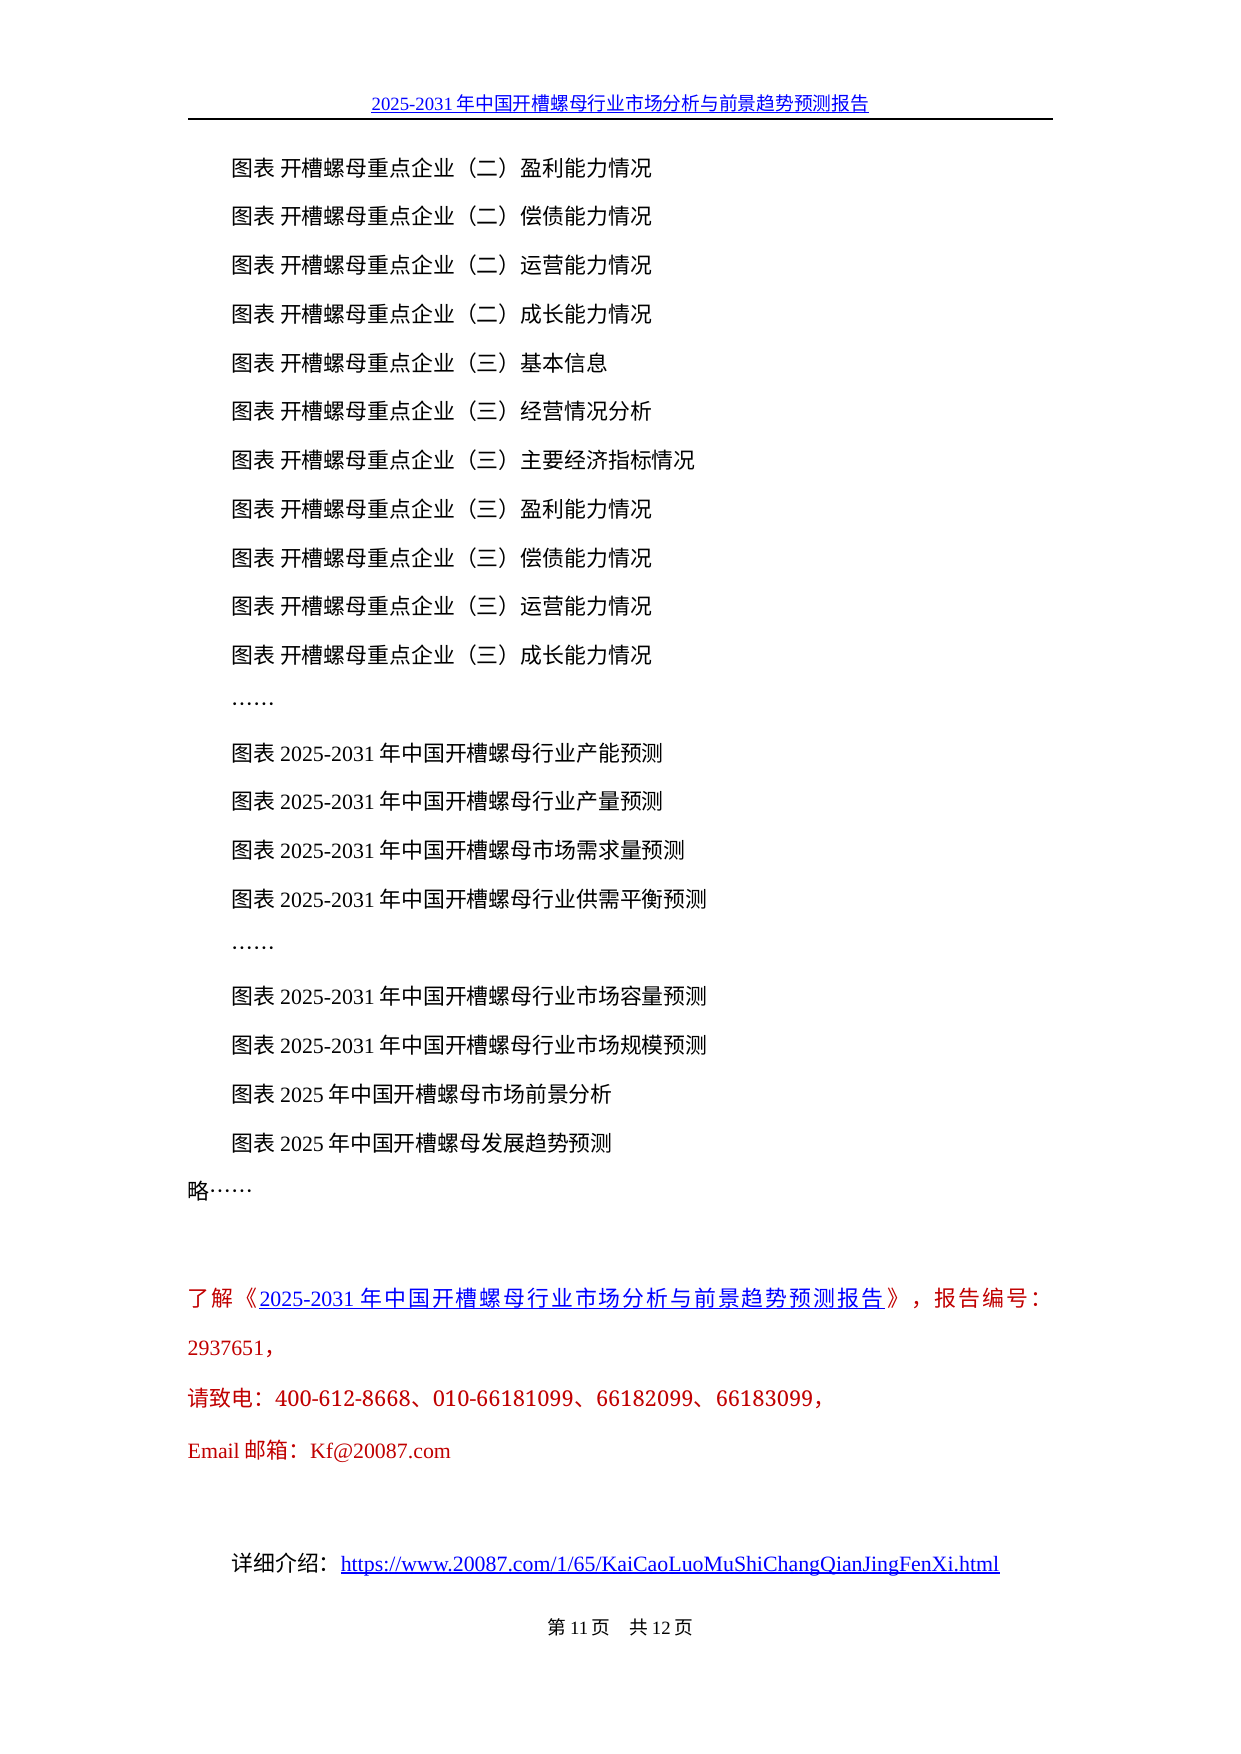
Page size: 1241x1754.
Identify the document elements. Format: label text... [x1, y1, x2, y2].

text Email邮箱：Kf@20087.com [187, 1432, 1053, 1465]
text 详细介绍：https://www.20087.com/1/65/KaiCaoLuoMuShiChangQianJingFenXi.html [187, 1545, 1053, 1578]
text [187, 150, 1053, 1206]
text 了解《2025-2031年中国开槽螺母行业市场分析与前景趋势预测报告》，报告编号：2937651， [187, 1280, 1053, 1362]
text 请致电：400-612-8668、010-66181099、66182099、66183099， [187, 1381, 1053, 1413]
